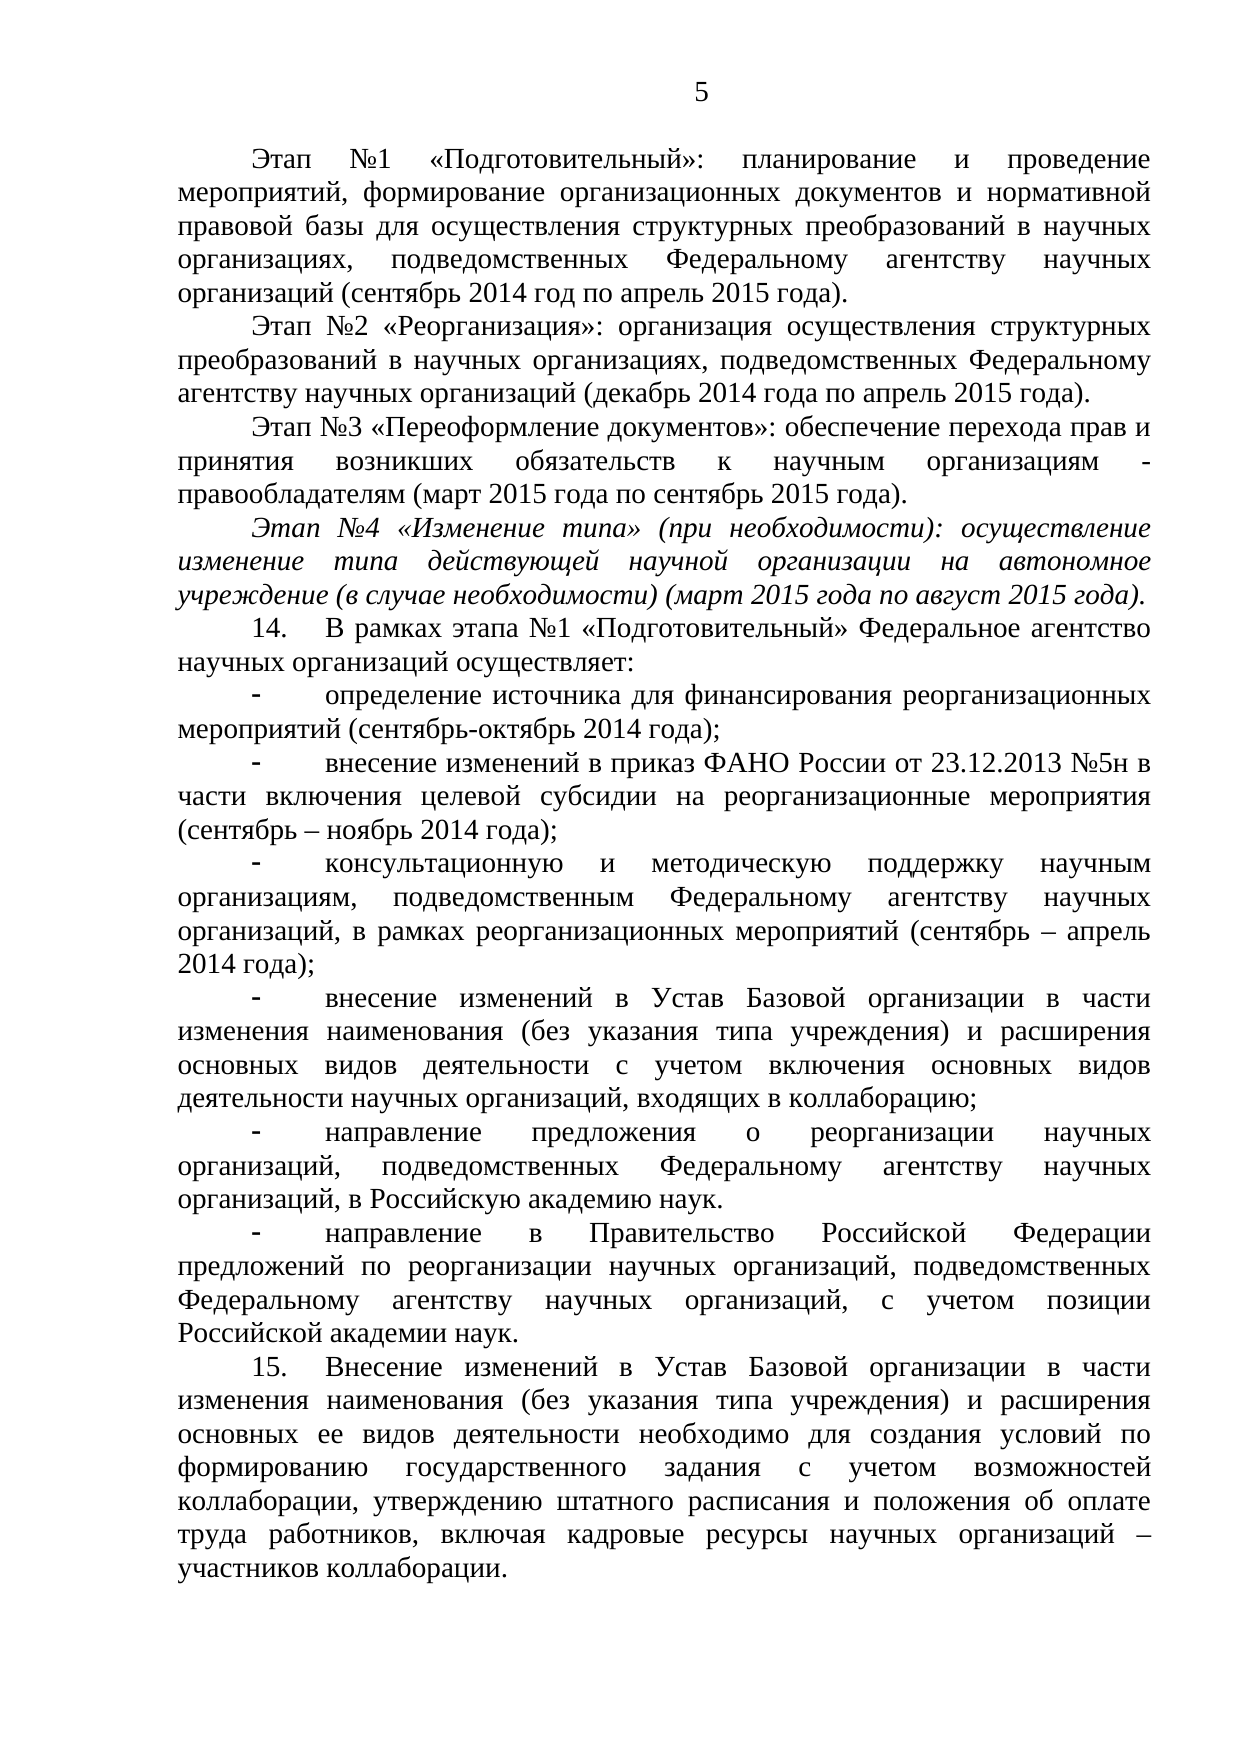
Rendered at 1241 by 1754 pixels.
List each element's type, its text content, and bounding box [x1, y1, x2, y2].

list Этап №1 «Подготовительный»: планирование и проведение мероприятий, формирование организационных документов и нормативной правовой базы для осуществления структурных преобразований в научных организациях, подведомственных Федеральному агентству научных организаций (сентябрь 2014 год по апрель 2015 года). [177, 141, 1152, 308]
list Этап №3 «Переоформление документов»: обеспечение перехода прав и принятия возникших обязательств к научным организациям - правообладателям (март 2015 года по сентябрь 2015 года). [177, 409, 1152, 510]
list консультационную и методическую поддержку научным организациям, подведомственным Федеральному агентству научных организаций, в рамках реорганизационных мероприятий (сентябрь – апрель 2014 года); [177, 845, 1152, 980]
list направление в Правительство Российской Федерации предложений по реорганизации научных организаций, подведомственных Федеральному агентству научных организаций, с учетом позиции Российской академии наук. [177, 1215, 1152, 1349]
list внесение изменений в Устав Базовой организации в части изменения наименования (без указания типа учреждения) и расширения основных видов деятельности с учетом включения основных видов деятельности научных организаций, входящих в коллаборацию; [177, 980, 1152, 1114]
list определение источника для финансирования реорганизационных мероприятий (сентябрь-октябрь 2014 года); [177, 677, 1152, 745]
list направление предложения о реорганизации научных организаций, подведомственных Федеральному агентству научных организаций, в Российскую академию наук. [177, 1114, 1152, 1215]
list внесение изменений в приказ ФАНО России от 23.12.2013 №5н в части включения целевой субсидии на реорганизационные мероприятия (сентябрь – ноябрь 2014 года); [177, 745, 1152, 845]
list Внесение изменений в Устав Базовой организации в части изменения наименования (без указания типа учреждения) и расширения основных ее видов деятельности необходимо для создания условий по формированию государственного задания с учетом возможностей коллаборации, утверждению штатного расписания и положения об оплате труда работников, включая кадровые ресурсы научных организаций – участников коллаборации. [177, 1349, 1152, 1584]
list Этап №4 «Изменение типа» (при необходимости): осуществление изменение типа действующей научной организации на автономное учреждение (в случае необходимости) (март 2015 года по август 2015 года). [177, 510, 1152, 610]
list Этап №2 «Реорганизация»: организация осуществления структурных преобразований в научных организациях, подведомственных Федеральному агентству научных организаций (декабрь 2014 года по апрель 2015 года). [177, 308, 1152, 409]
list В рамках этапа №1 «Подготовительный» Федеральное агентство научных организаций осуществляет: [177, 610, 1152, 677]
